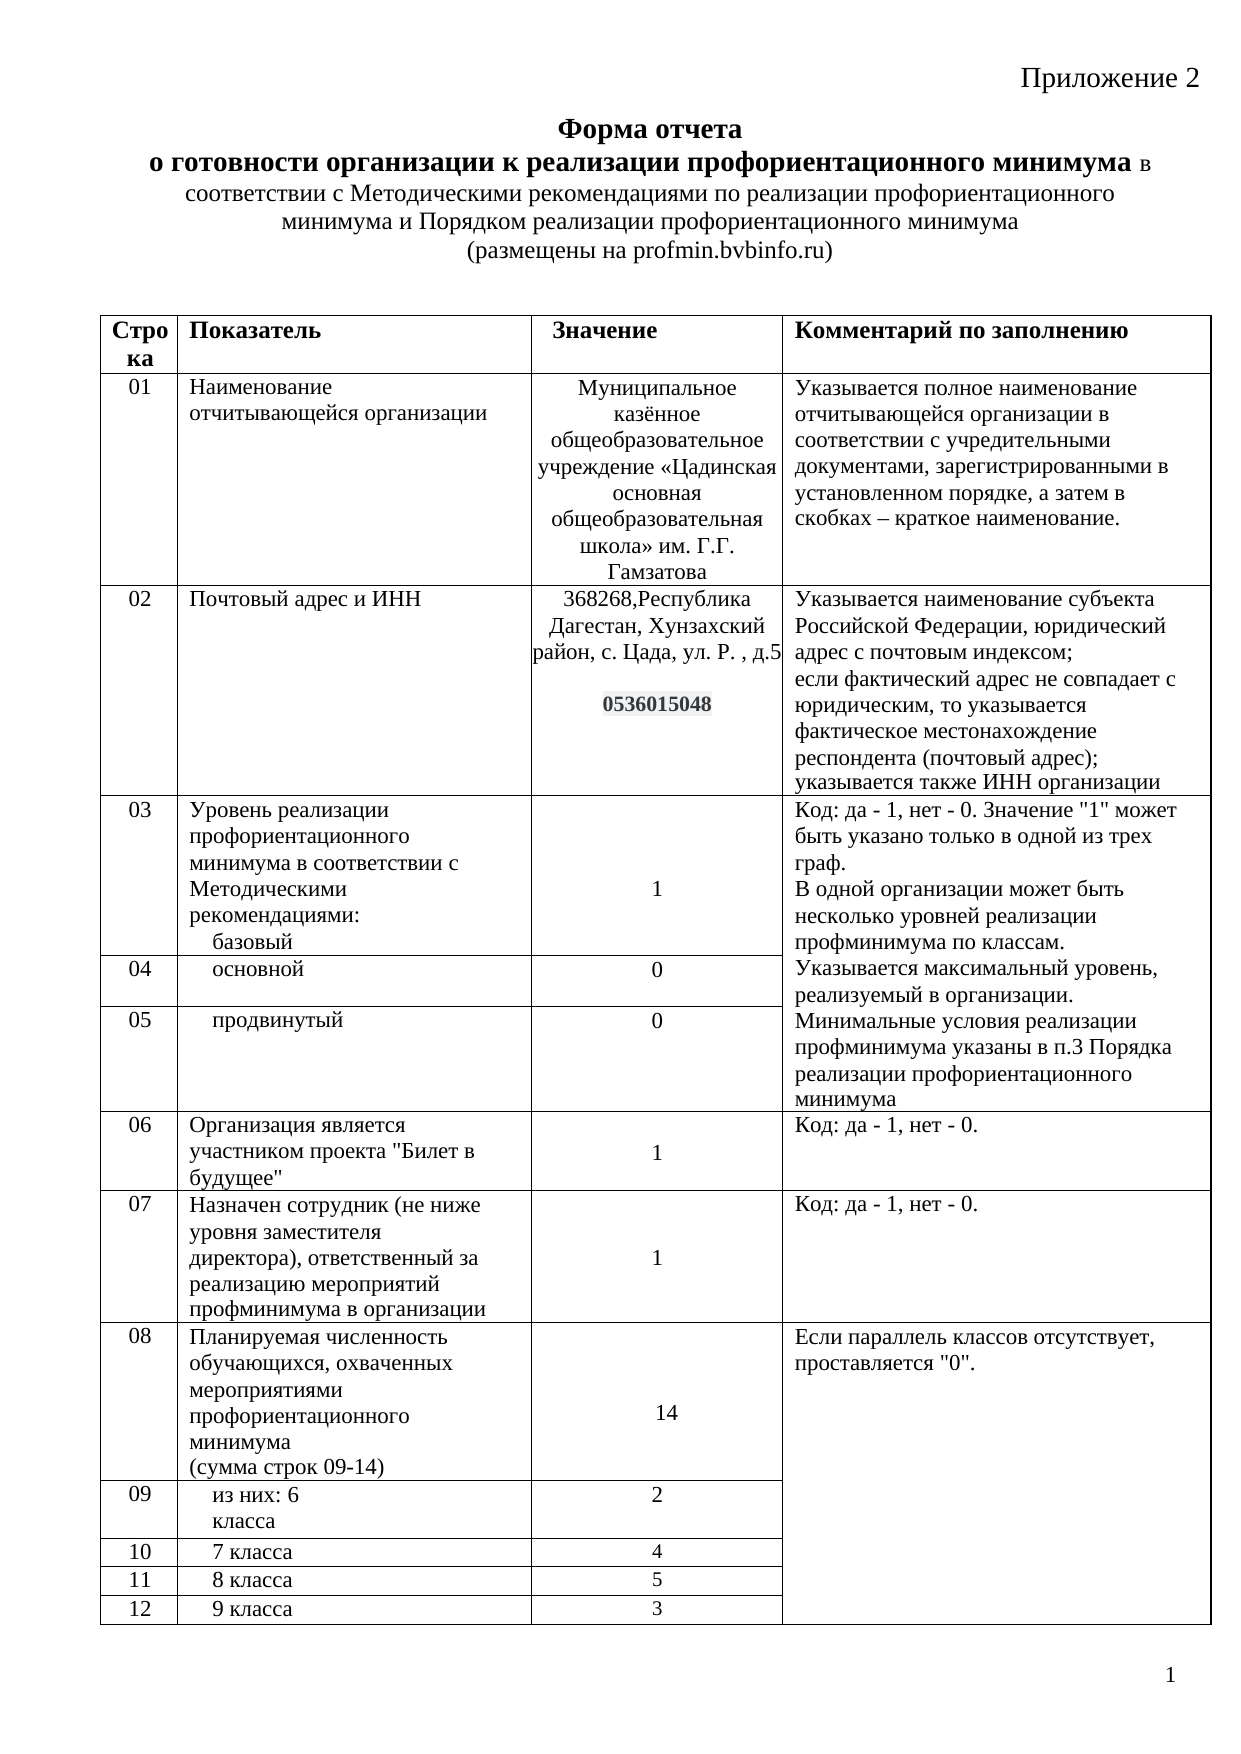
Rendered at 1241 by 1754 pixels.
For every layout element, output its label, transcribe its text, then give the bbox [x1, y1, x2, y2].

table_cell 12 [101, 1596, 177, 1624]
table_header Значение [532, 316, 782, 373]
table_cell 01 [101, 374, 177, 584]
text о готовности организации к реализации профориентационного минимума в соответствии с Методическими рекомендациями по реализации профориентационного минимума и Порядком реализации профориентационного минимума [140, 145, 1159, 235]
table_cell основной [178, 956, 531, 1006]
table_cell 06 [101, 1112, 177, 1190]
table_cell Планируемая численность обучающихся, охваченных мероприятиями профориентационного минимума (сумма строк 09-14) [178, 1323, 531, 1480]
table_cell 03 [101, 796, 177, 954]
table_cell из них: 6 класса [178, 1481, 531, 1538]
table_cell Назначен сотрудник (не ниже уровня заместителя директора), ответственный за реализацию мероприятий профминимума в организации [178, 1191, 531, 1322]
table_cell 368268,Республика Дагестан, Хунзахский район, с. Цада, ул. Р. , д.5 0536015048 [532, 586, 782, 795]
table_cell 2 [532, 1481, 782, 1538]
table_header Показатель [178, 316, 531, 373]
table_cell Код: да - 1, нет - 0. [783, 1112, 1210, 1190]
table_cell 02 [101, 586, 177, 795]
table_cell Наименование отчитывающейся организации [178, 374, 531, 584]
table_cell продвинутый [178, 1007, 531, 1111]
table_cell 7 класса [178, 1539, 531, 1566]
table_cell 8 класса [178, 1567, 531, 1595]
table_cell Организация является участником проекта "Билет в будущее" [178, 1112, 531, 1190]
table_cell 1 [532, 1112, 782, 1190]
text Приложение 2 [89, 61, 1200, 94]
table_cell Муниципальное казённое общеобразовательное учреждение «Цадинская основная общеобразовательная школа» им. Г.Г. Гамзатова [532, 374, 782, 584]
table_cell Код: да - 1, нет - 0. [783, 1191, 1210, 1322]
table_cell 9 класса [178, 1596, 531, 1624]
table_cell 10 [101, 1539, 177, 1566]
table_cell 04 [101, 956, 177, 1006]
table_cell Указывается полное наименование отчитывающейся организации в соответствии с учредительными документами, зарегистрированными в установленном порядке, а затем в скобках – краткое наименование. [783, 374, 1210, 584]
table_cell Код: да - 1, нет - 0. Значение "1" может быть указано только в одной из трех граф. В одной организации может быть несколько уровней реализации профминимума по классам. Указывается максимальный уровень, реализуемый в организации. Минимальные условия реализации профминимума указаны в п.3 Порядка реализации профориентационного минимума [783, 796, 1210, 1111]
table_header Комментарий по заполнению [783, 316, 1210, 373]
table_cell 11 [101, 1567, 177, 1595]
table_cell 5 [532, 1567, 782, 1595]
table_cell Почтовый адрес и ИНН [178, 586, 531, 795]
table_cell Уровень реализации профориентационного минимума в соответствии с Методическими рекомендациями: базовый [178, 796, 531, 954]
table_cell 0 [532, 956, 782, 1006]
table_cell 14 [532, 1323, 782, 1480]
table_cell 1 [532, 796, 782, 954]
table_cell 05 [101, 1007, 177, 1111]
table_cell 07 [101, 1191, 177, 1322]
table_header Строка [101, 316, 177, 373]
table_cell Если параллель классов отсутствует, проставляется "0". [783, 1323, 1210, 1624]
subtitle Форма отчета [140, 112, 1159, 145]
table_cell Указывается наименование субъекта Российской Федерации, юридический адрес с почтовым индексом; если фактический адрес не совпадает с юридическим, то указывается фактическое местонахождение респондента (почтовый адрес); указывается также ИНН организации [783, 586, 1210, 795]
table_cell 1 [532, 1191, 782, 1322]
table_cell 3 [532, 1596, 782, 1624]
table_cell 0 [532, 1007, 782, 1111]
table_cell 09 [101, 1481, 177, 1538]
text (размещены на profmin.bvbinfo.ru) [140, 235, 1159, 263]
table_cell 08 [101, 1323, 177, 1480]
table_cell 4 [532, 1539, 782, 1566]
